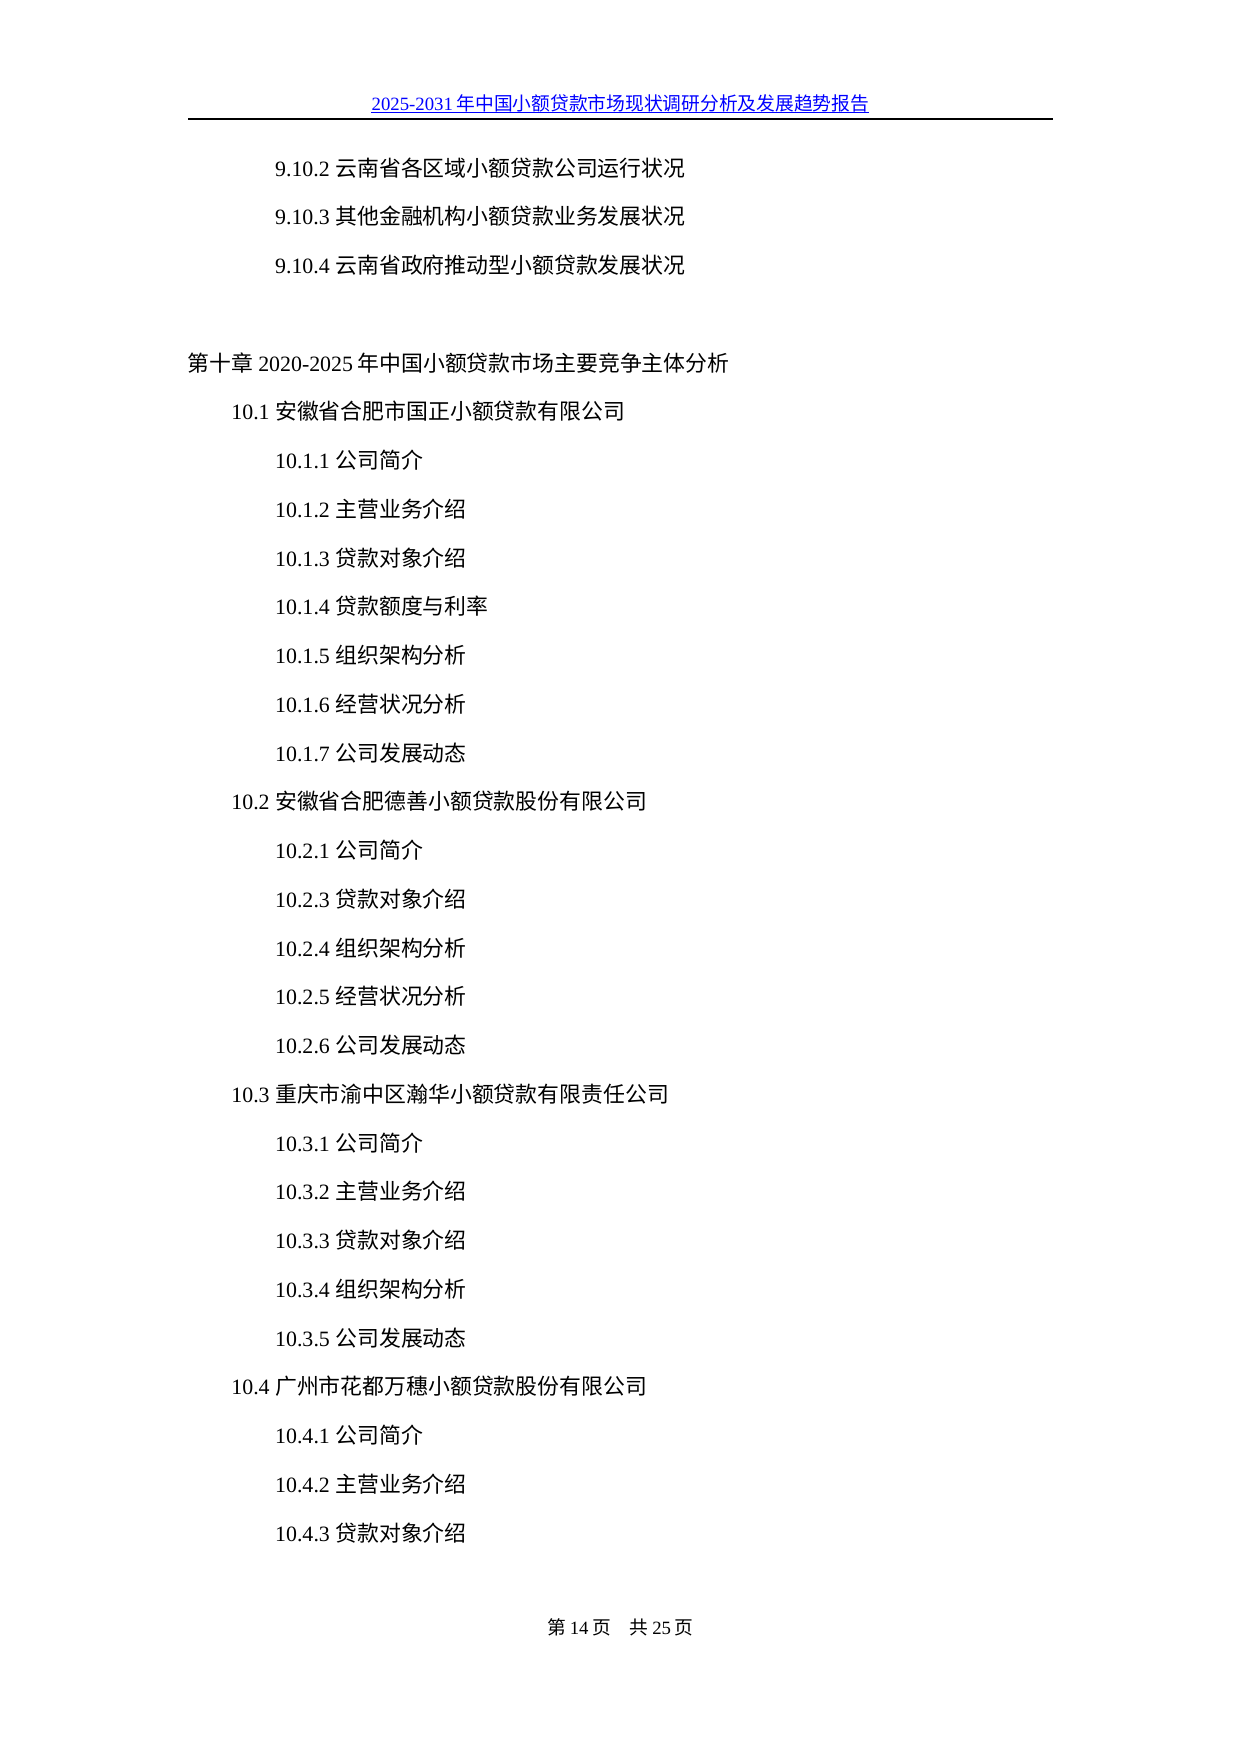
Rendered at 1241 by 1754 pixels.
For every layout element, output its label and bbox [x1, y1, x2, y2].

text [187, 150, 1053, 1548]
